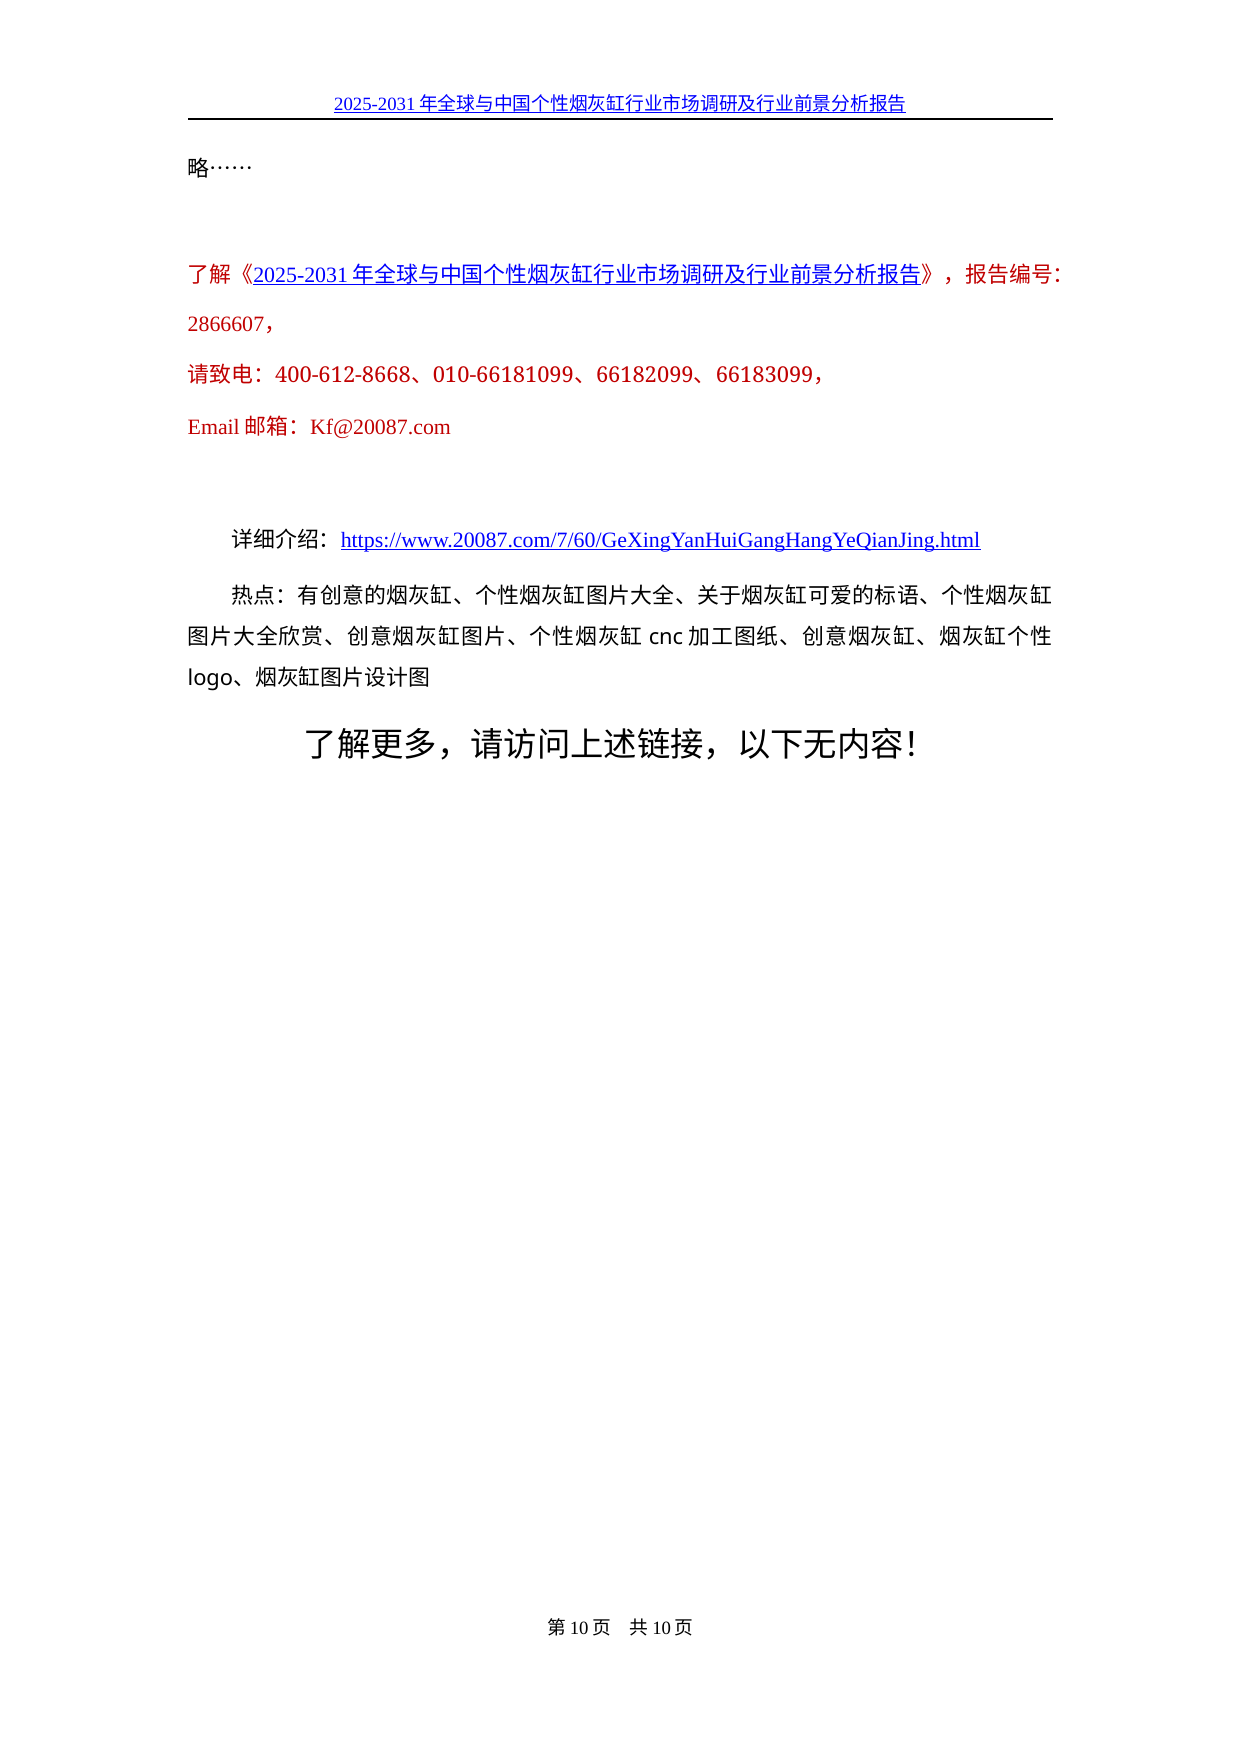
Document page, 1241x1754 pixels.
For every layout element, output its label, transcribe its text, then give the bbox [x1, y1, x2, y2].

text Email邮箱：Kf@20087.com [187, 408, 1053, 441]
text 请致电：400-612-8668、010-66181099、66182099、66183099， [187, 357, 1053, 389]
text 详细介绍：https://www.20087.com/7/60/GeXingYanHuiGangHangYeQianJing.html [187, 521, 1053, 554]
text 了解《2025-2031年全球与中国个性烟灰缸行业市场调研及行业前景分析报告》，报告编号：2866607， [187, 257, 1053, 338]
text 热点：有创意的烟灰缸、个性烟灰缸图片大全、关于烟灰缸可爱的标语、个性烟灰缸图片大全欣赏、创意烟灰缸图片、个性烟灰缸cnc加工图纸、创意烟灰缸、烟灰缸个性logo、烟灰缸图片设计图 [187, 578, 1053, 692]
title 了解更多，请访问上述链接，以下无内容！ [187, 709, 1053, 774]
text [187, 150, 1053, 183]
